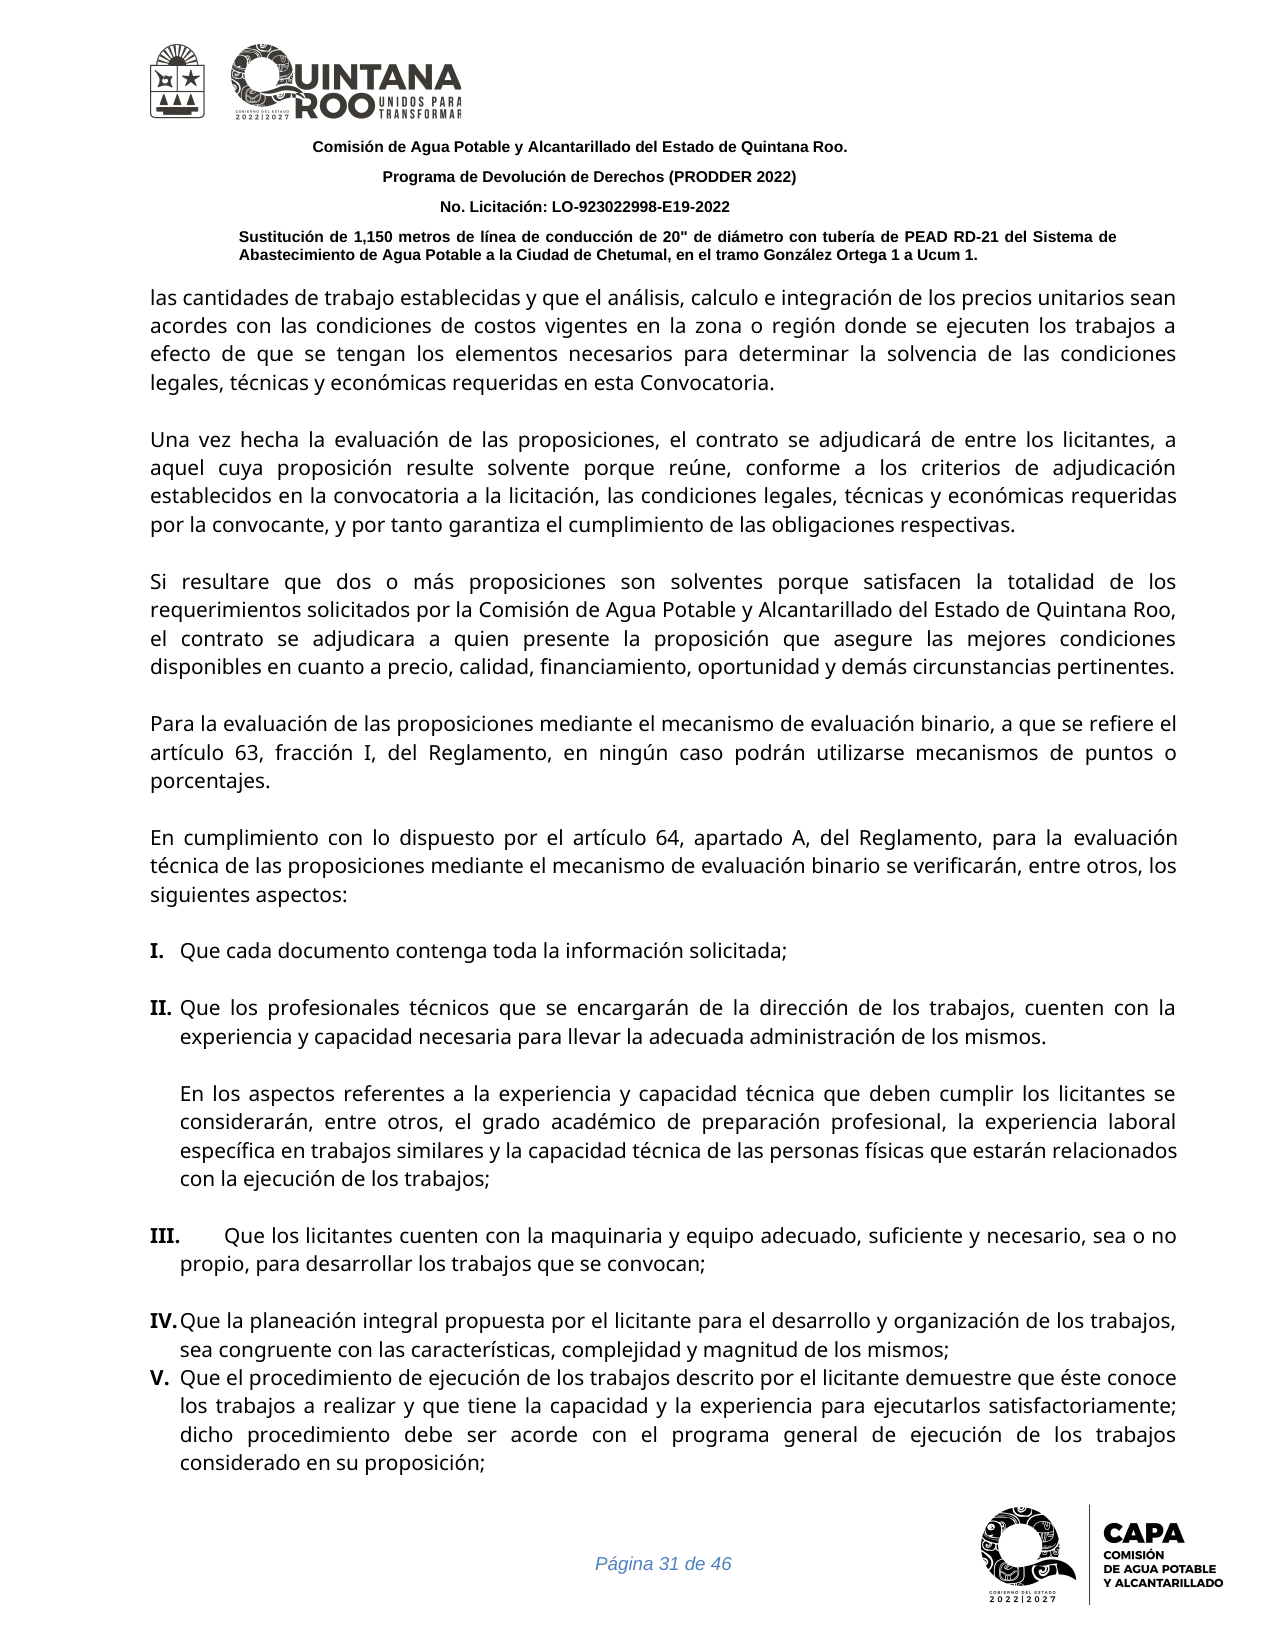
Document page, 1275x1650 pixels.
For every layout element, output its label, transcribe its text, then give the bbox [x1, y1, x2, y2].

text V. Que el procedimiento de ejecución de los trabajos descrito por el licitante demuestre que éste conoce los trabajos a realizar y que tiene la capacidad y la experiencia para ejecutarlos satisfactoriamente; dicho procedimiento debe ser acorde con el programa general de ejecución de los trabajos considerado en su proposición; [150, 1363, 1178, 1477]
text II. Que los profesionales técnicos que se encargarán de la dirección de los trabajos, cuenten con la experiencia y capacidad necesaria para llevar la adecuada administración de los mismos. [150, 993, 1178, 1050]
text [150, 283, 1178, 396]
picture [150, 44, 462, 120]
text Para la evaluación de las proposiciones mediante el mecanismo de evaluación binario, a que se refiere el artículo 63, fracción I, del Reglamento, en ningún caso podrán utilizarse mecanismos de puntos o porcentajes. [150, 709, 1178, 794]
text Una vez hecha la evaluación de las proposiciones, el contrato se adjudicará de entre los licitantes, a aquel cuya proposición resulte solvente porque reúne, conforme a los criterios de adjudicación establecidos en la convocatoria a la licitación, las condiciones legales, técnicas y económicas requeridas por la convocante, y por tanto garantiza el cumplimiento de las obligaciones respectivas. [150, 425, 1178, 538]
text Si resultare que dos o más proposiciones son solventes porque satisfacen la totalidad de los requerimientos solicitados por la Comisión de Agua Potable y Alcantarillado del Estado de Quintana Roo, el contrato se adjudicara a quien presente la proposición que asegure las mejores condiciones disponibles en cuanto a precio, calidad, financiamiento, oportunidad y demás circunstancias pertinentes. [150, 567, 1178, 681]
text IV. Que la planeación integral propuesta por el licitante para el desarrollo y organización de los trabajos, sea congruente con las características, complejidad y magnitud de los mismos; [150, 1306, 1178, 1363]
text En los aspectos referentes a la experiencia y capacidad técnica que deben cumplir los licitantes se considerarán, entre otros, el grado académico de preparación profesional, la experiencia laboral específica en trabajos similares y la capacidad técnica de las personas físicas que estarán relacionados con la ejecución de los trabajos; [179, 1079, 1178, 1193]
text I. Que cada documento contenga toda la información solicitada; [150, 937, 1178, 965]
text III. Que los licitantes cuenten con la maquinaria y equipo adecuado, suficiente y necesario, sea o no propio, para desarrollar los trabajos que se convocan; [150, 1221, 1178, 1278]
text En cumplimiento con lo dispuesto por el artículo 64, apartado A, del Reglamento, para la evaluación técnica de las proposiciones mediante el mecanismo de evaluación binario se verificarán, entre otros, los siguientes aspectos: [150, 823, 1178, 908]
picture [959, 1475, 1238, 1633]
